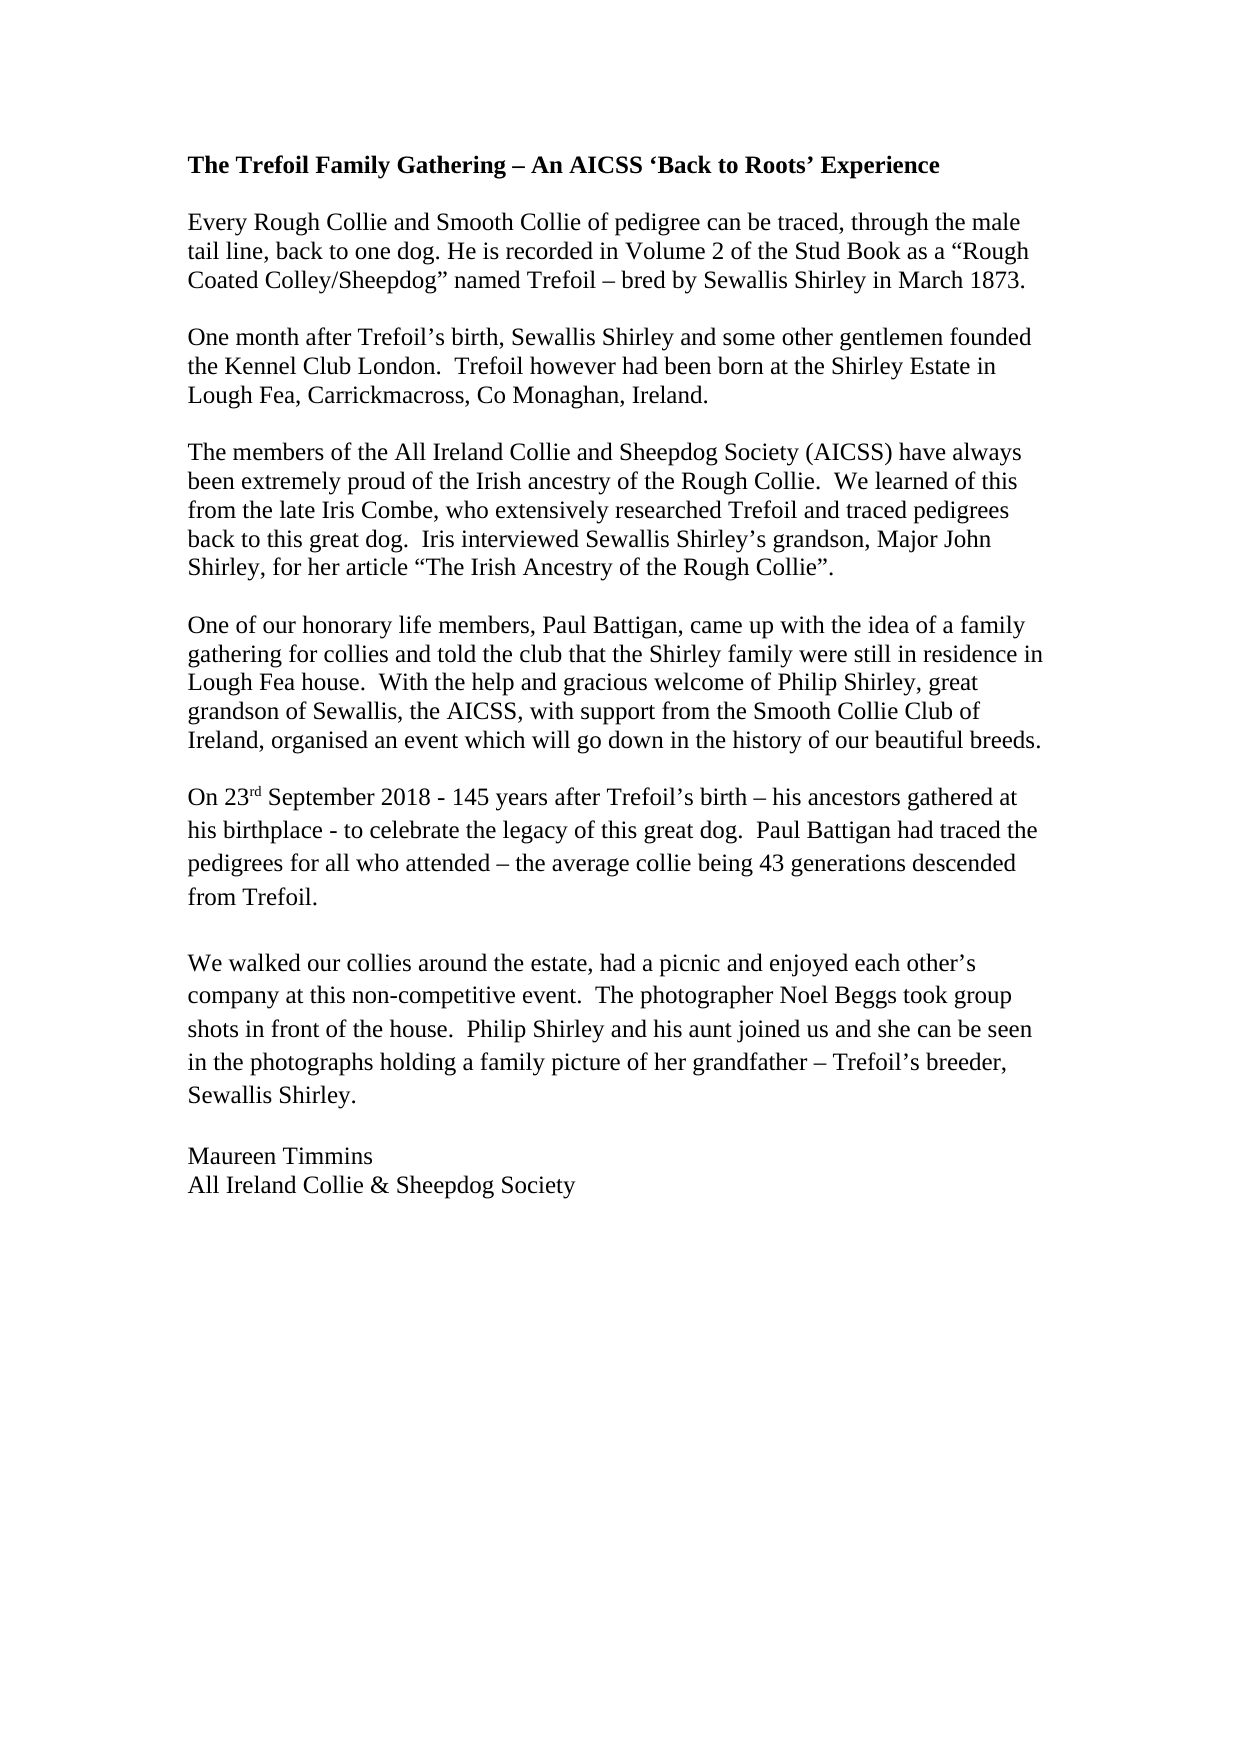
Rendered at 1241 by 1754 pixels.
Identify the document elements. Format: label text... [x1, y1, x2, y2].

text On 23rd September 2018 - 145 years after Trefoil’s birth – his ancestors gathered at his birthplace - to celebrate the legacy of this great dog. Paul Battigan had traced the pedigrees for all who attended – the average collie being 43 generations descended from Trefoil. [187, 782, 1053, 910]
text Maureen Timmins [187, 1141, 1053, 1170]
text All Ireland Collie & Sheepdog Society [187, 1170, 1053, 1199]
text One of our honorary life members, Paul Battigan, came up with the idea of a family gathering for collies and told the club that the Shirley family were still in residence in Lough Fea house. With the help and gracious welcome of Philip Shirley, great grandson of Sewallis, the AICSS, with support from the Smooth Collie Club of Ireland, organised an event which will go down in the history of our beautiful breeds. [187, 610, 1053, 754]
text Every Rough Collie and Smooth Collie of pedigree can be traced, through the male tail line, back to one dog. He is recorded in Volume 2 of the Stud Book as a “Rough Coated Colley/Sheepdog” named Trefoil – bred by Sewallis Shirley in March 1873. [187, 207, 1053, 294]
text The members of the All Ireland Collie and Sheepdog Society (AICSS) have always been extremely proud of the Irish ancestry of the Rough Collie. We learned of this from the late Iris Combe, who extensively researched Trefoil and traced pedigrees back to this great dog. Iris interviewed Sewallis Shirley’s grandson, Major John Shirley, for her article “The Irish Ancestry of the Rough Collie”. [187, 437, 1053, 581]
text The Trefoil Family Gathering – An AICSS ‘Back to Roots’ Experience [187, 150, 1053, 179]
text We walked our collies around the estate, had a picnic and enjoyed each other’s company at this non-competitive event. The photographer Noel Beggs took group shots in front of the house. Philip Shirley and his aunt joined us and she can be seen in the photographs holding a family picture of her grandfather – Trefoil’s breeder, Sewallis Shirley. [187, 948, 1053, 1108]
text One month after Trefoil’s birth, Sewallis Shirley and some other gentlemen founded the Kennel Club London. Trefoil however had been born at the Shirley Estate in Lough Fea, Carrickmacross, Co Monaghan, Ireland. [187, 322, 1053, 409]
